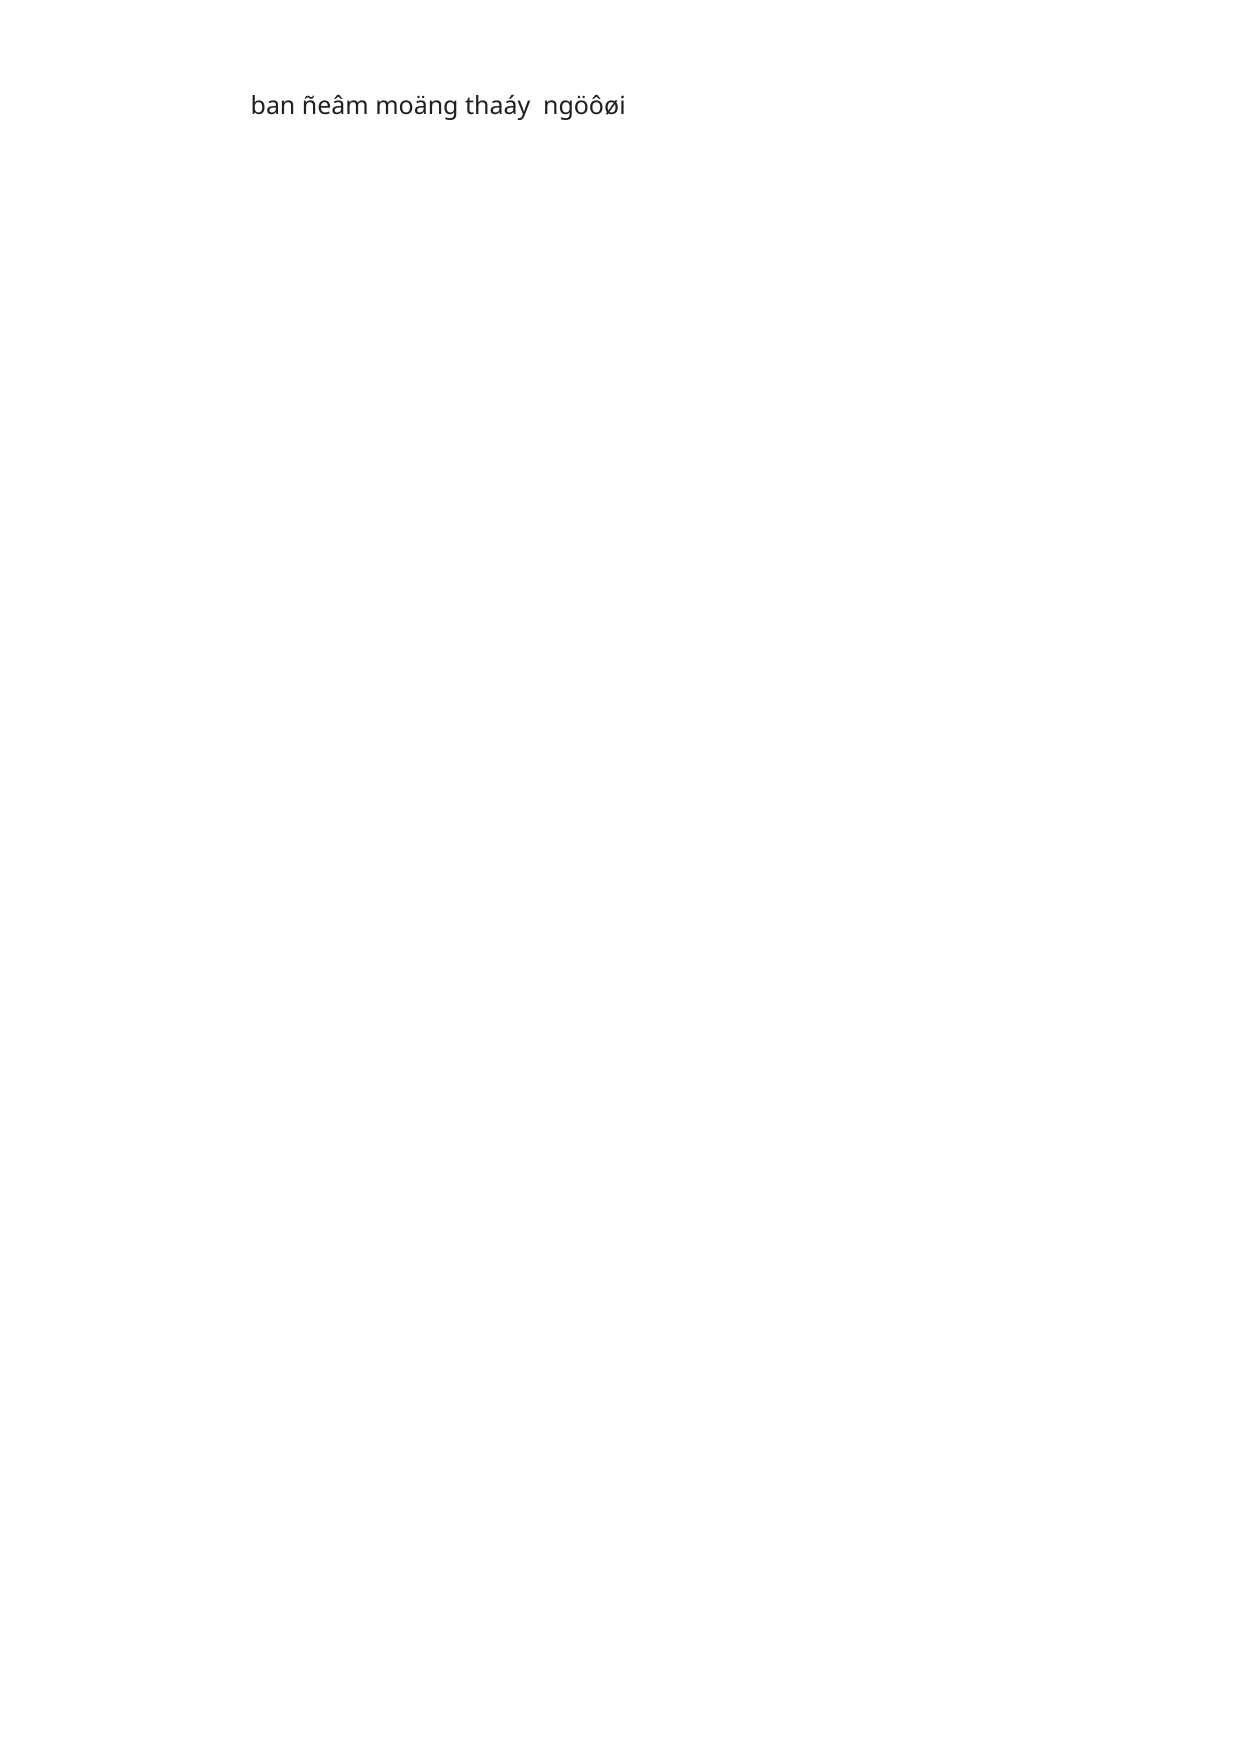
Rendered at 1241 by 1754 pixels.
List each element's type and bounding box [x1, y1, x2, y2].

list [250, 89, 990, 121]
